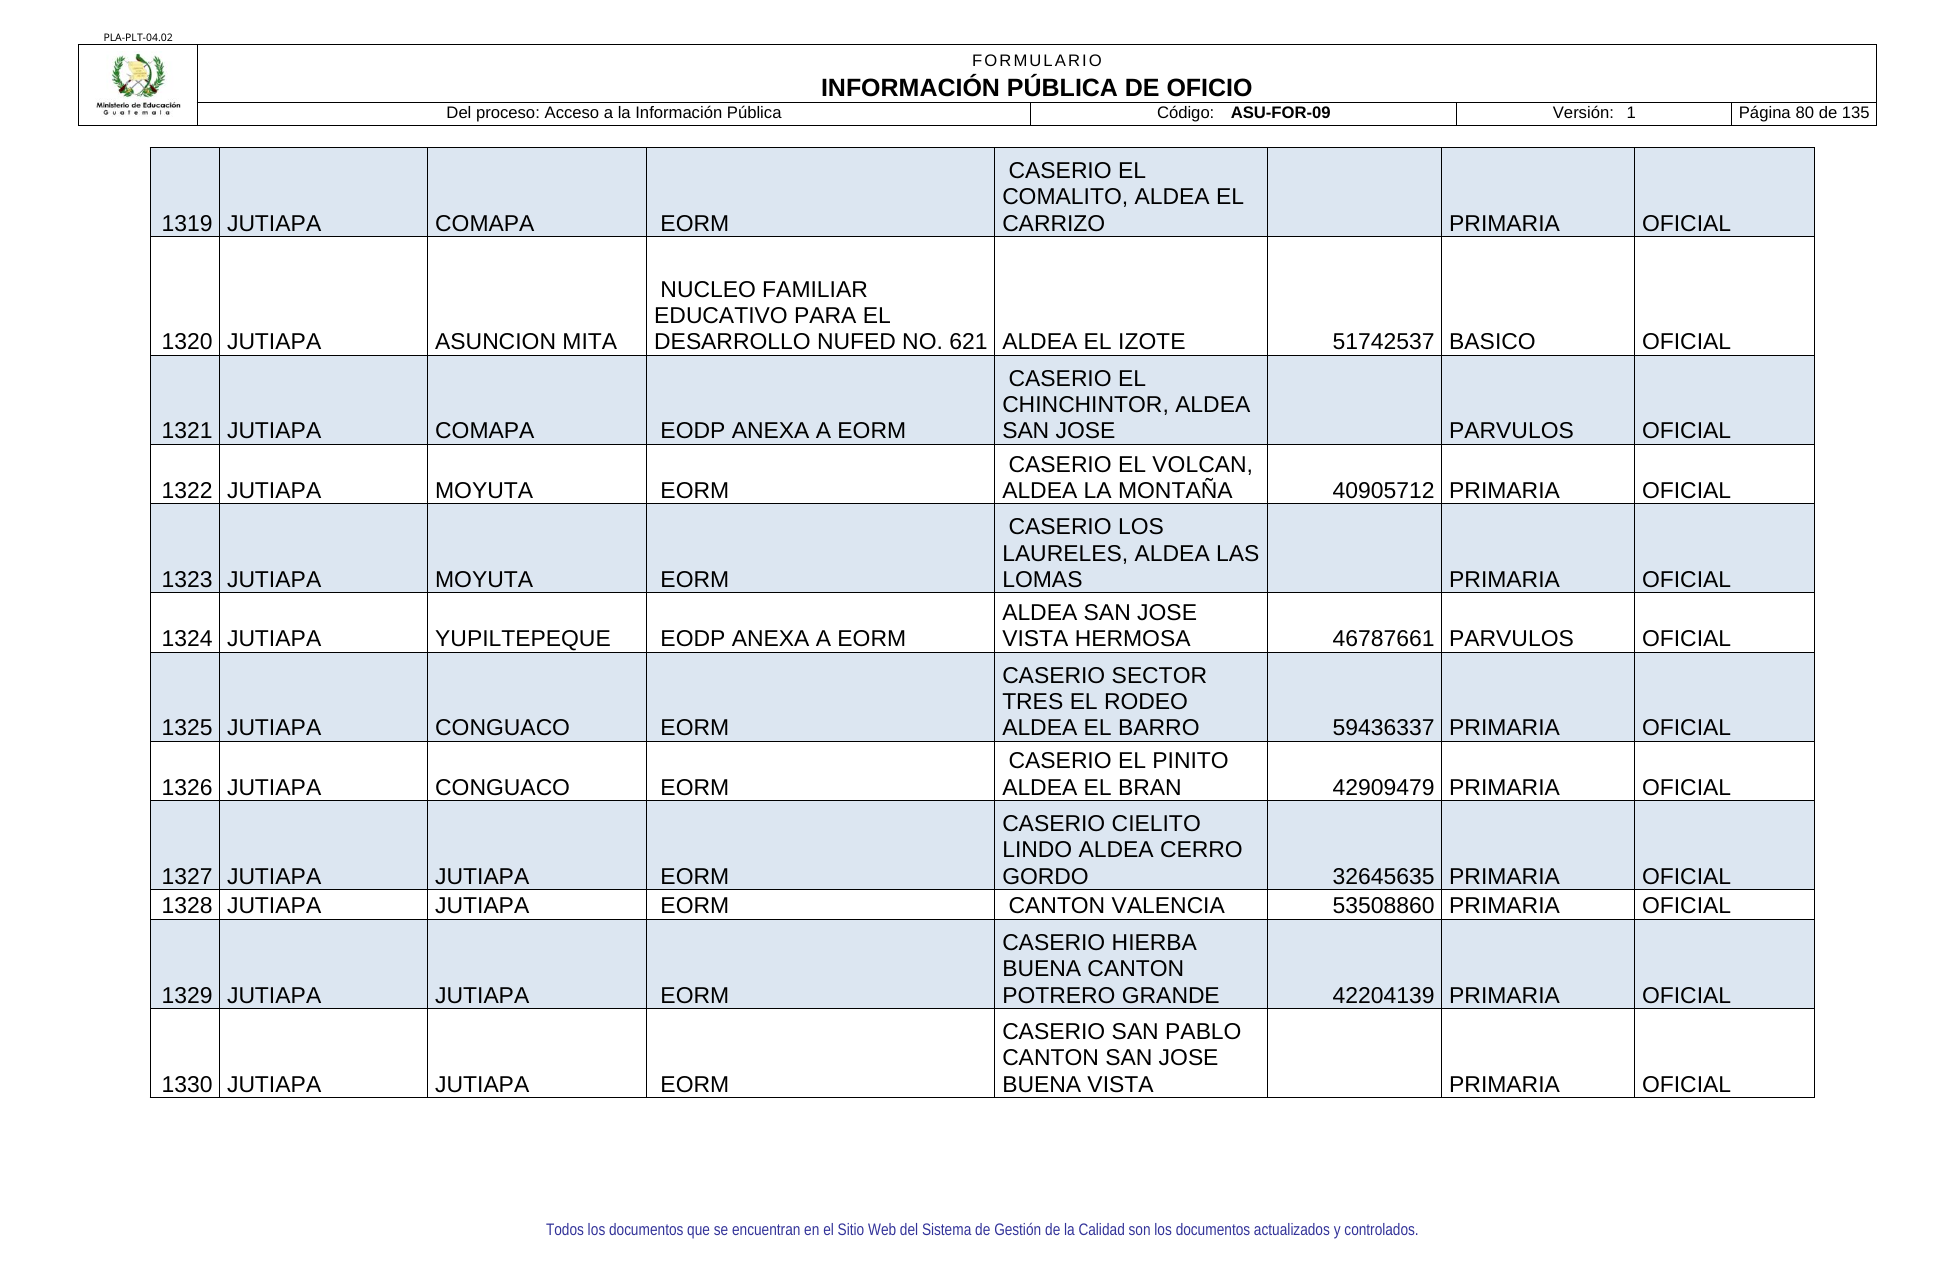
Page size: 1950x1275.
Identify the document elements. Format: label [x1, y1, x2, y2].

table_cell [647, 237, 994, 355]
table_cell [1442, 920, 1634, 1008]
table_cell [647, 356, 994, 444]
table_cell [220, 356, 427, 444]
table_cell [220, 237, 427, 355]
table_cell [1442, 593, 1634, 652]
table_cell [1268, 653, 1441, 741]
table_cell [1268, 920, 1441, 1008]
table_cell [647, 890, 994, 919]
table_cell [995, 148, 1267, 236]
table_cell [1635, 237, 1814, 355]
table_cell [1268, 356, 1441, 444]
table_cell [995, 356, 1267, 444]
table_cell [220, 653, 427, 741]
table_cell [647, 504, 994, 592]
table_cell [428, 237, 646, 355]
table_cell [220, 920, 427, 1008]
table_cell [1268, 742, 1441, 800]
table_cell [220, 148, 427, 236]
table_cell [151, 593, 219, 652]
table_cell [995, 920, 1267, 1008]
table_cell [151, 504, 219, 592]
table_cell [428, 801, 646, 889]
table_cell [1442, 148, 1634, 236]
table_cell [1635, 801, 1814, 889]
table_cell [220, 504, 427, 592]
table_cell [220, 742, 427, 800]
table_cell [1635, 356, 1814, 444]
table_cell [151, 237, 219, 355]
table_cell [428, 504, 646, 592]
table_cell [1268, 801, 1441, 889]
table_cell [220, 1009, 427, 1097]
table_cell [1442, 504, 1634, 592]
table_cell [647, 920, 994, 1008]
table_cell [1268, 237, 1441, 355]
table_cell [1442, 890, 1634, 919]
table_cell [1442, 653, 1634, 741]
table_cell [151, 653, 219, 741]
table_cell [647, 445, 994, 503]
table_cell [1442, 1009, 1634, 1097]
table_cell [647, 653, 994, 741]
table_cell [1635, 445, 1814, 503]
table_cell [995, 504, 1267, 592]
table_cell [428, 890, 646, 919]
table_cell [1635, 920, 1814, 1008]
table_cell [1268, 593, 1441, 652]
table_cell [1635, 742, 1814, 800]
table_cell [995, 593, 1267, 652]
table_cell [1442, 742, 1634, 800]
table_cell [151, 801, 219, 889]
picture [95, 51, 181, 117]
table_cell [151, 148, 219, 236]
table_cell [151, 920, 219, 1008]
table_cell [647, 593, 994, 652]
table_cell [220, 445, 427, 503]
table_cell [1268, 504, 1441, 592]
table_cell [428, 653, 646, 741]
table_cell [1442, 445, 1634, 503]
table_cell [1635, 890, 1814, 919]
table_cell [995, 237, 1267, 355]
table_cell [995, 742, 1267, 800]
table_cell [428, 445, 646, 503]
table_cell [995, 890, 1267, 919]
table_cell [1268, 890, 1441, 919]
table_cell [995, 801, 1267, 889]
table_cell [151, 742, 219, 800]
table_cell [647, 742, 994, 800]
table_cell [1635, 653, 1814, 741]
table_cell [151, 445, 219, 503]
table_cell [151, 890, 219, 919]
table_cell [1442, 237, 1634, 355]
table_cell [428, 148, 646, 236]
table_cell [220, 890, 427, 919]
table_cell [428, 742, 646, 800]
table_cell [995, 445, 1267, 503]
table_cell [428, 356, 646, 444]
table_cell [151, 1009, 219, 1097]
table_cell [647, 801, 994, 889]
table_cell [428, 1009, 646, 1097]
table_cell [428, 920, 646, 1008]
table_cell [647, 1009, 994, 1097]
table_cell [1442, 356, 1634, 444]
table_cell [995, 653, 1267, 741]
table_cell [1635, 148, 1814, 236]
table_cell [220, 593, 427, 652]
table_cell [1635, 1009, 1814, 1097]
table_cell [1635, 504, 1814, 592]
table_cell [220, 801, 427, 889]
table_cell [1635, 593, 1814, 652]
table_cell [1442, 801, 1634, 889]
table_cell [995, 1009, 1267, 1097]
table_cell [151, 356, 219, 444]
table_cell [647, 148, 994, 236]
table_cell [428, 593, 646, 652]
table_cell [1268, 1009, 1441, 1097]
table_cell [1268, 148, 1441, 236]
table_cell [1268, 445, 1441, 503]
